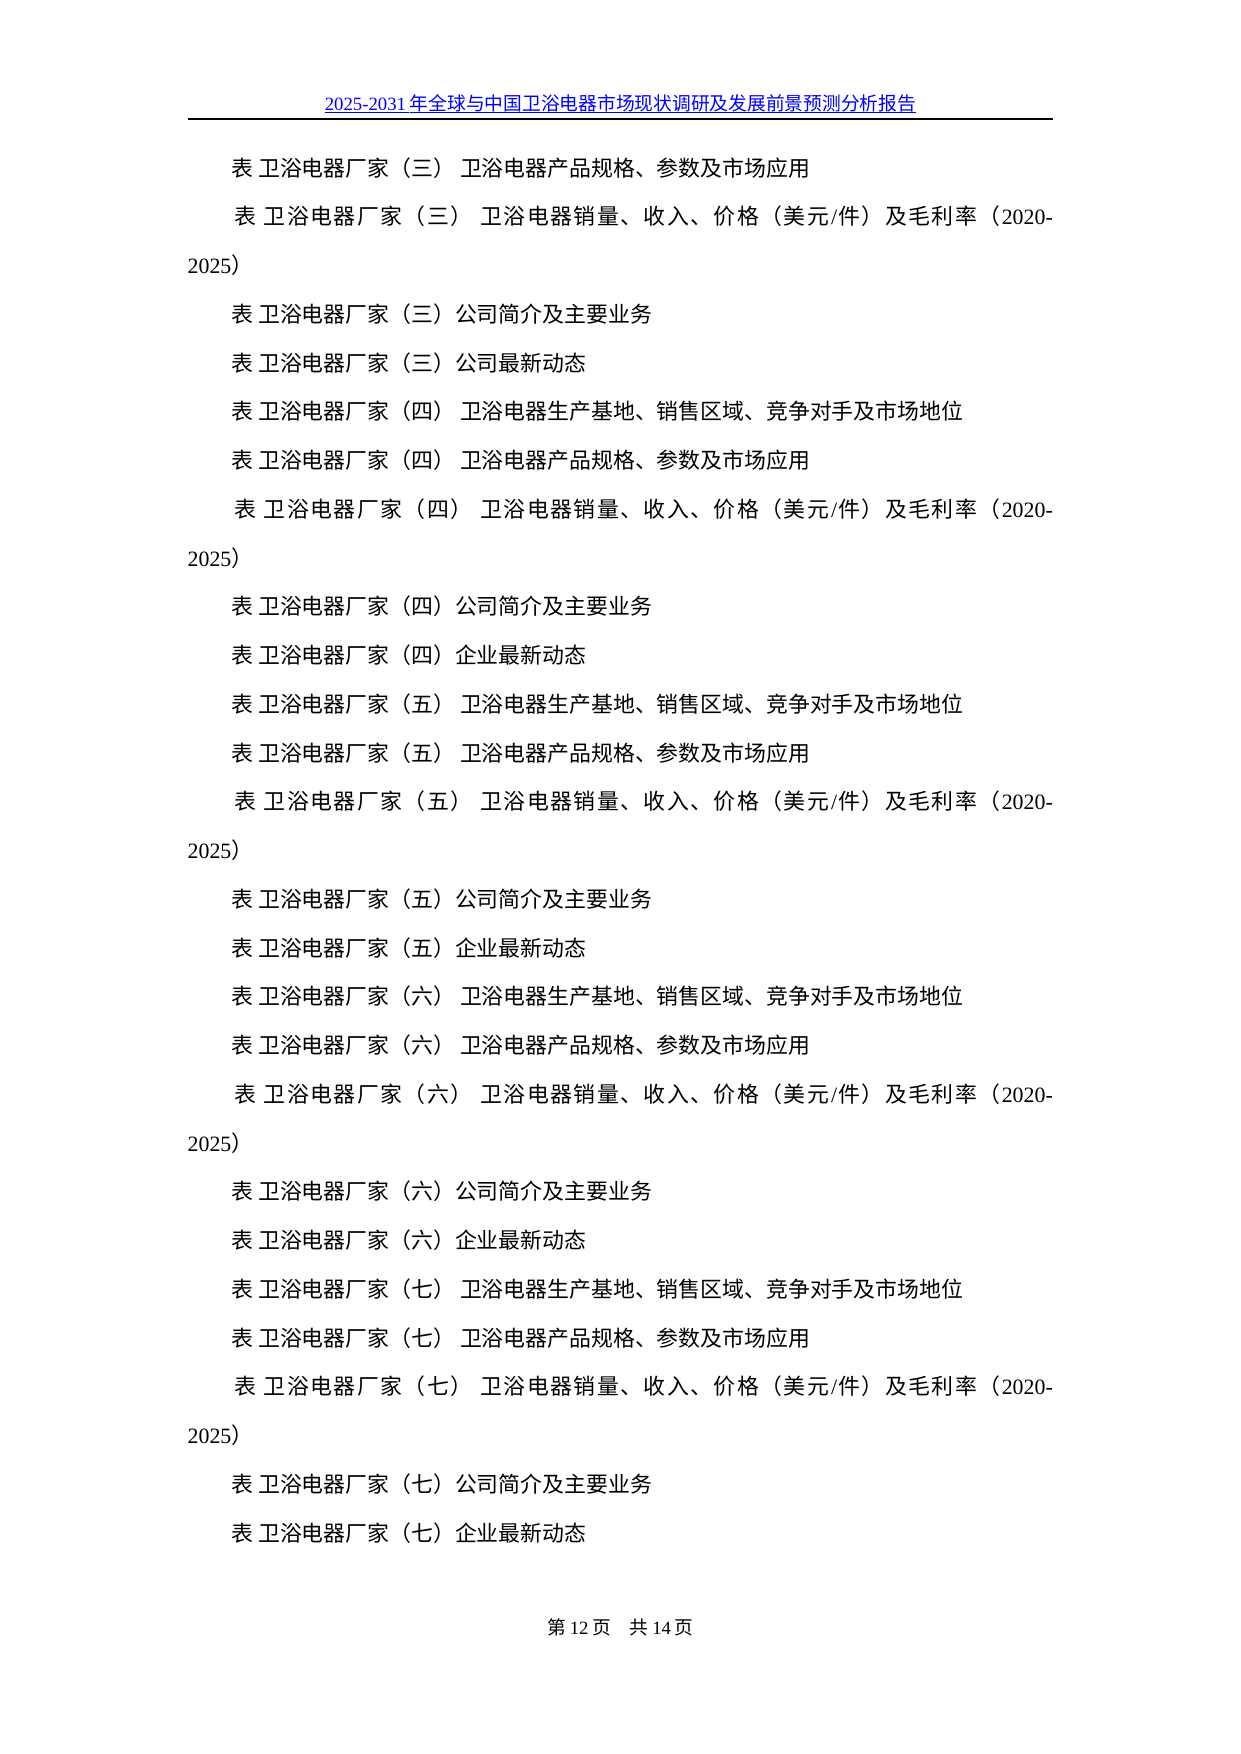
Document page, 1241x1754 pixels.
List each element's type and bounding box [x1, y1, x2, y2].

text [187, 150, 1053, 1548]
